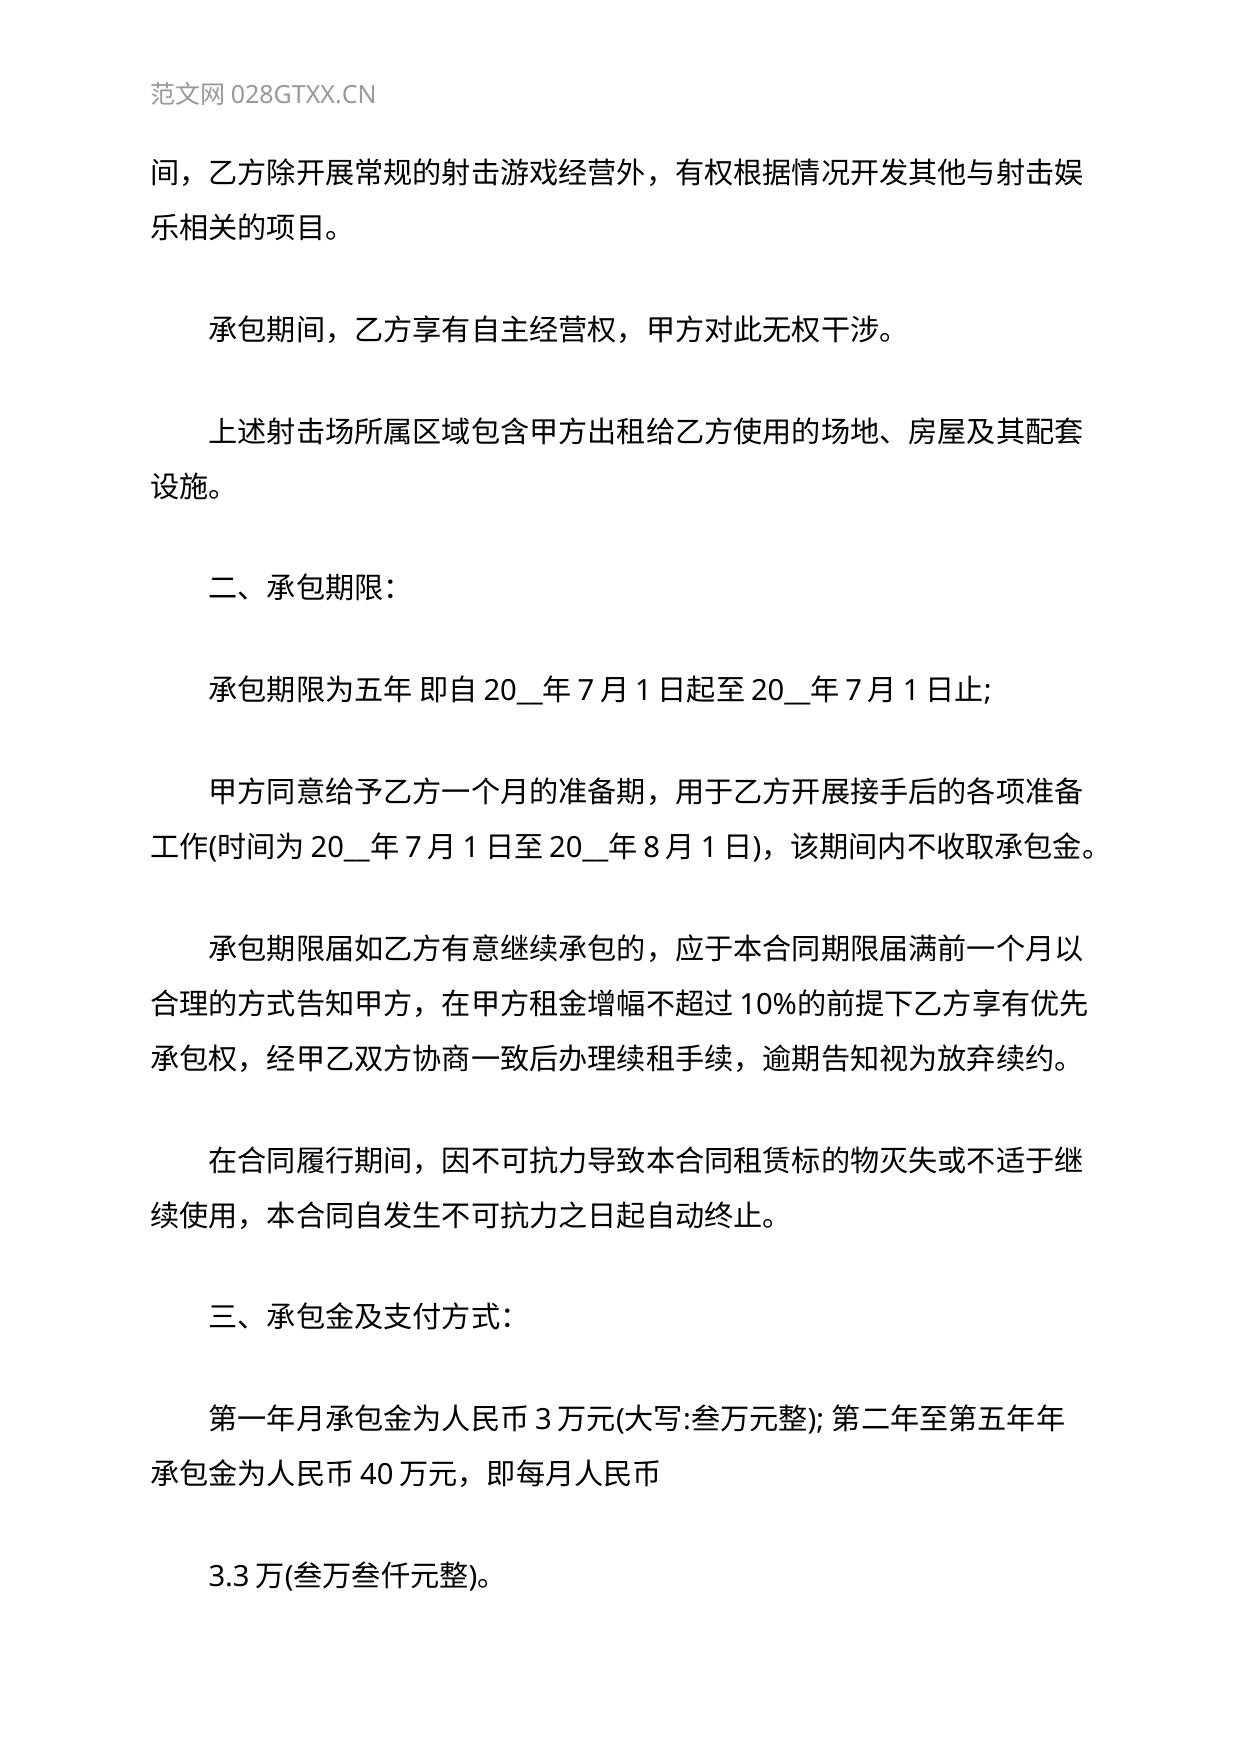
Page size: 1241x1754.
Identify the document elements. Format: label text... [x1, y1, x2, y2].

text 二、承包期限： [150, 565, 1090, 607]
text 甲方同意给予乙方一个月的准备期，用于乙方开展接手后的各项准备工作(时间为20__年7月1日至20__年8月1日)，该期间内不收取承包金。 [150, 769, 1090, 866]
text 承包期限为五年 即自20__年7月1日起至20__年7月1日止; [150, 667, 1090, 709]
text 承包期间，乙方享有自主经营权，甲方对此无权干涉。 [150, 307, 1090, 349]
text 承包期限届如乙方有意继续承包的，应于本合同期限届满前一个月以合理的方式告知甲方，在甲方租金增幅不超过10%的前提下乙方享有优先承包权，经甲乙双方协商一致后办理续租手续，逾期告知视为放弃续约。 [150, 926, 1090, 1078]
text 第一年月承包金为人民币3万元(大写:叁万元整); 第二年至第五年年承包金为人民币40万元，即每月人民币 [150, 1396, 1090, 1493]
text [150, 150, 1090, 247]
text 上述射击场所属区域包含甲方出租给乙方使用的场地、房屋及其配套设施。 [150, 408, 1090, 506]
text 三、承包金及支付方式： [150, 1294, 1090, 1336]
text 3.3万(叁万叁仟元整)。 [150, 1553, 1090, 1595]
text 在合同履行期间，因不可抗力导致本合同租赁标的物灭失或不适于继续使用，本合同自发生不可抗力之日起自动终止。 [150, 1137, 1090, 1234]
